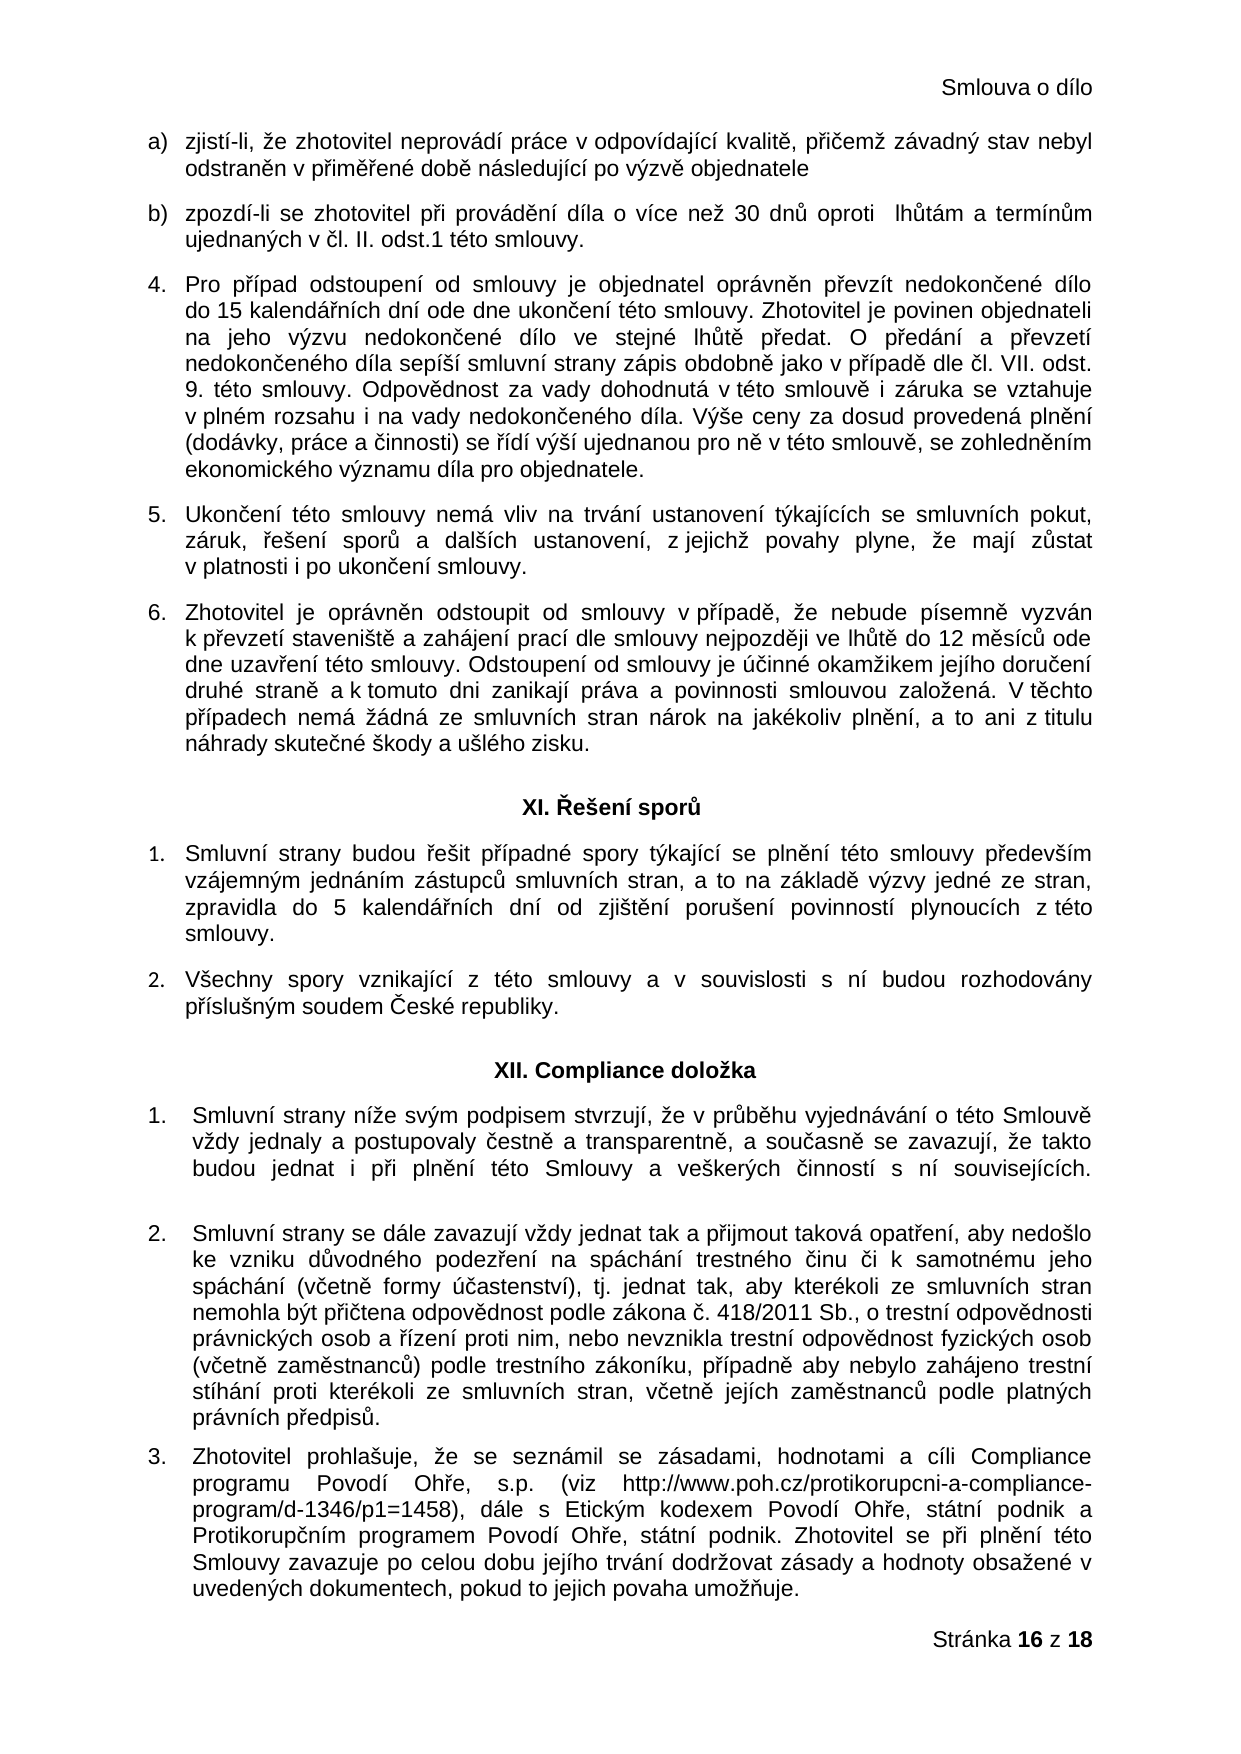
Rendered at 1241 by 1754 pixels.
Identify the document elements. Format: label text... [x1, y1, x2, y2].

text Pro případ odstoupení od smlouvy je objednatel oprávněn převzít nedokončené dílo do 15 kalendářních dní ode dne ukončení této smlouvy. Zhotovitel je povinen objednateli na jeho výzvu nedokončené dílo ve stejné lhůtě předat. O předání a převzetí nedokončeného díla sepíší smluvní strany zápis obdobně jako v případě dle čl. VII. odst. 9. této smlouvy. Odpovědnost za vady dohodnutá v této smlouvě i záruka se vztahuje v plném rozsahu i na vady nedokončeného díla. Výše ceny za dosud provedená plnění (dodávky, práce a činnosti) se řídí výší ujednanou pro ně v této smlouvě, se zohledněním ekonomického významu díla pro objednatele. [148, 271, 1093, 482]
text Compliance doložka [178, 1057, 1093, 1083]
text Ukončení této smlouvy nemá vliv na trvání ustanovení týkajících se smluvních pokut, záruk, řešení sporů a dalších ustanovení, z jejichž povahy plyne, že mají zůstat v platnosti i po ukončení smlouvy. [148, 501, 1093, 580]
text Řešení sporů [148, 794, 1093, 820]
text Zhotovitel je oprávněn odstoupit od smlouvy v případě, že nebude písemně vyzván k převzetí staveniště a zahájení prací dle smlouvy nejpozději ve lhůtě do 12 měsíců ode dne uzavření této smlouvy. Odstoupení od smlouvy je účinné okamžikem jejího doručení druhé straně a k tomuto dni zanikají práva a povinnosti smlouvou založená. V těchto případech nemá žádná ze smluvních stran nárok na jakékoliv plnění, a to ani z titulu náhrady skutečné škody a ušlého zisku. [148, 598, 1093, 757]
list Smluvní strany níže svým podpisem stvrzují, že v průběhu vyjednávání o této Smlouvě vždy jednaly a postupovaly čestně a transparentně, a současně se zavazují, že takto budou jednat i při plnění této Smlouvy a veškerých činností s ní souvisejících. [148, 1102, 1093, 1207]
list Smluvní strany se dále zavazují vždy jednat tak a přijmout taková opatření, aby nedošlo ke vzniku důvodného podezření na spáchání trestného činu či k samotnému jeho spáchání (včetně formy účastenství), tj. jednat tak, aby kterékoli ze smluvních stran nemohla být přičtena odpovědnost podle zákona č. 418/2011 Sb., o trestní odpovědnosti právnických osob a řízení proti nim, nebo nevznikla trestní odpovědnost fyzických osob (včetně zaměstnanců) podle trestního zákoníku, případně aby nebylo zahájeno trestní stíhání proti kterékoli ze smluvních stran, včetně jejích zaměstnanců podle platných právních předpisů. [148, 1220, 1093, 1431]
text Smluvní strany budou řešit případné spory týkající se plnění této smlouvy především vzájemným jednáním zástupců smluvních stran, a to na základě výzvy jedné ze stran, zpravidla do 5 kalendářních dní od zjištění porušení povinností plynoucích z této smlouvy. [148, 839, 1093, 946]
text zjistí-li, že zhotovitel neprovádí práce v odpovídající kvalitě, přičemž závadný stav nebyl odstraněn v přiměřené době následující po výzvě objednatele [148, 128, 1093, 181]
list Zhotovitel prohlašuje, že se seznámil se zásadami, hodnotami a cíli Compliance programu Povodí Ohře, s.p. (viz http://www.poh.cz/protikorupcni-a-compliance-program/d-1346/p1=1458), dále s Etickým kodexem Povodí Ohře, státní podnik a Protikorupčním programem Povodí Ohře, státní podnik. Zhotovitel se při plnění této Smlouvy zavazuje po celou dobu jejího trvání dodržovat zásady a hodnoty obsažené v uvedených dokumentech, pokud to jejich povaha umožňuje. [148, 1443, 1093, 1601]
text Všechny spory vznikající z této smlouvy a v souvislosti s ní budou rozhodovány příslušným soudem České republiky. [148, 965, 1093, 1019]
text zpozdí-li se zhotovitel při provádění díla o více než 30 dnů oproti lhůtám a termínům ujednaných v čl. II. odst.1 této smlouvy. [148, 199, 1093, 252]
